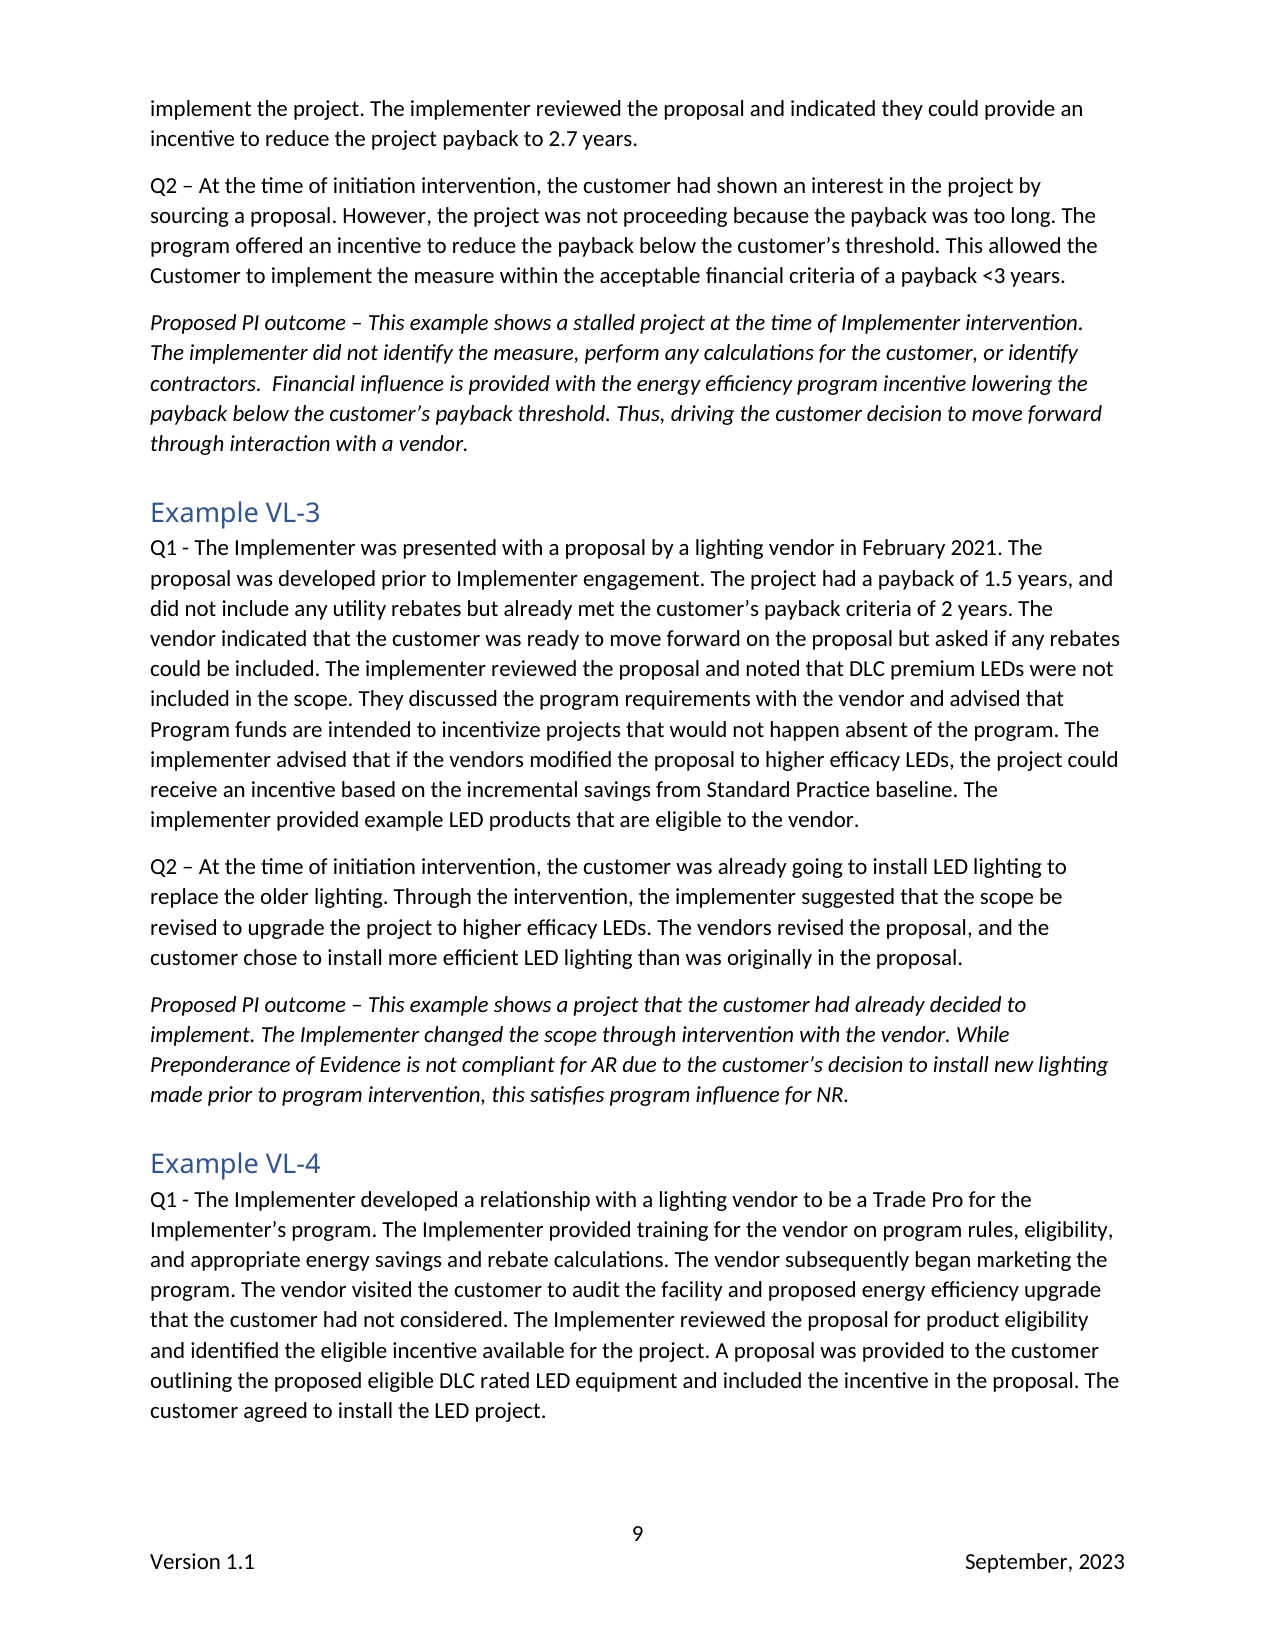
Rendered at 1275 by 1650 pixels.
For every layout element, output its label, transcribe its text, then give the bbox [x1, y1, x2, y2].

text Q1 - The Implementer was presented with a proposal by a lighting vendor in February 2021. The proposal was developed prior to Implementer engagement. The project had a payback of 1.5 years, and did not include any utility rebates but already met the customer’s payback criteria of 2 years. The vendor indicated that the customer was ready to move forward on the proposal but asked if any rebates could be included. The implementer reviewed the proposal and noted that DLC premium LEDs were not included in the scope. They discussed the program requirements with the vendor and advised that Program funds are intended to incentivize projects that would not happen absent of the program. The implementer advised that if the vendors modified the proposal to higher efficacy LEDs, the project could receive an incentive based on the incremental savings from Standard Practice baseline. The implementer provided example LED products that are eligible to the vendor. [150, 533, 1125, 833]
text Proposed PI outcome – This example shows a project that the customer had already decided to implement. The Implementer changed the scope through intervention with the vendor. While Preponderance of Evidence is not compliant for AR due to the customer’s decision to install new lighting made prior to program intervention, this satisfies program influence for NR. [150, 990, 1125, 1108]
text Q1 - The Implementer developed a relationship with a lighting vendor to be a Trade Pro for the Implementer’s program. The Implementer provided training for the vendor on program rules, eligibility, and appropriate energy savings and rebate calculations. The vendor subsequently began marketing the program. The vendor visited the customer to audit the facility and proposed energy efficiency upgrade that the customer had not considered. The Implementer reviewed the proposal for product eligibility and identified the eligible incentive available for the project. A proposal was provided to the customer outlining the proposed eligible DLC rated LED equipment and included the incentive in the proposal. The customer agreed to install the LED project. [150, 1185, 1125, 1424]
text Proposed PI outcome – This example shows a stalled project at the time of Implementer intervention. The implementer did not identify the measure, perform any calculations for the customer, or identify contractors. Financial influence is provided with the energy efficiency program incentive lowering the payback below the customer’s payback threshold. Thus, driving the customer decision to move forward through interaction with a vendor. [150, 308, 1125, 457]
text Q2 – At the time of initiation intervention, the customer had shown an interest in the project by sourcing a proposal. However, the project was not proceeding because the payback was too long. The program offered an incentive to reduce the payback below the customer’s threshold. This allowed the Customer to implement the measure within the acceptable financial criteria of a payback <3 years. [150, 171, 1125, 289]
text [150, 94, 1125, 152]
subtitle Example VL-4 [150, 1145, 1125, 1182]
text Q2 – At the time of initiation intervention, the customer was already going to install LED lighting to replace the older lighting. Through the intervention, the implementer suggested that the scope be revised to upgrade the project to higher efficacy LEDs. The vendors revised the proposal, and the customer chose to install more efficient LED lighting than was originally in the proposal. [150, 852, 1125, 971]
subtitle Example VL-3 [150, 494, 1125, 531]
